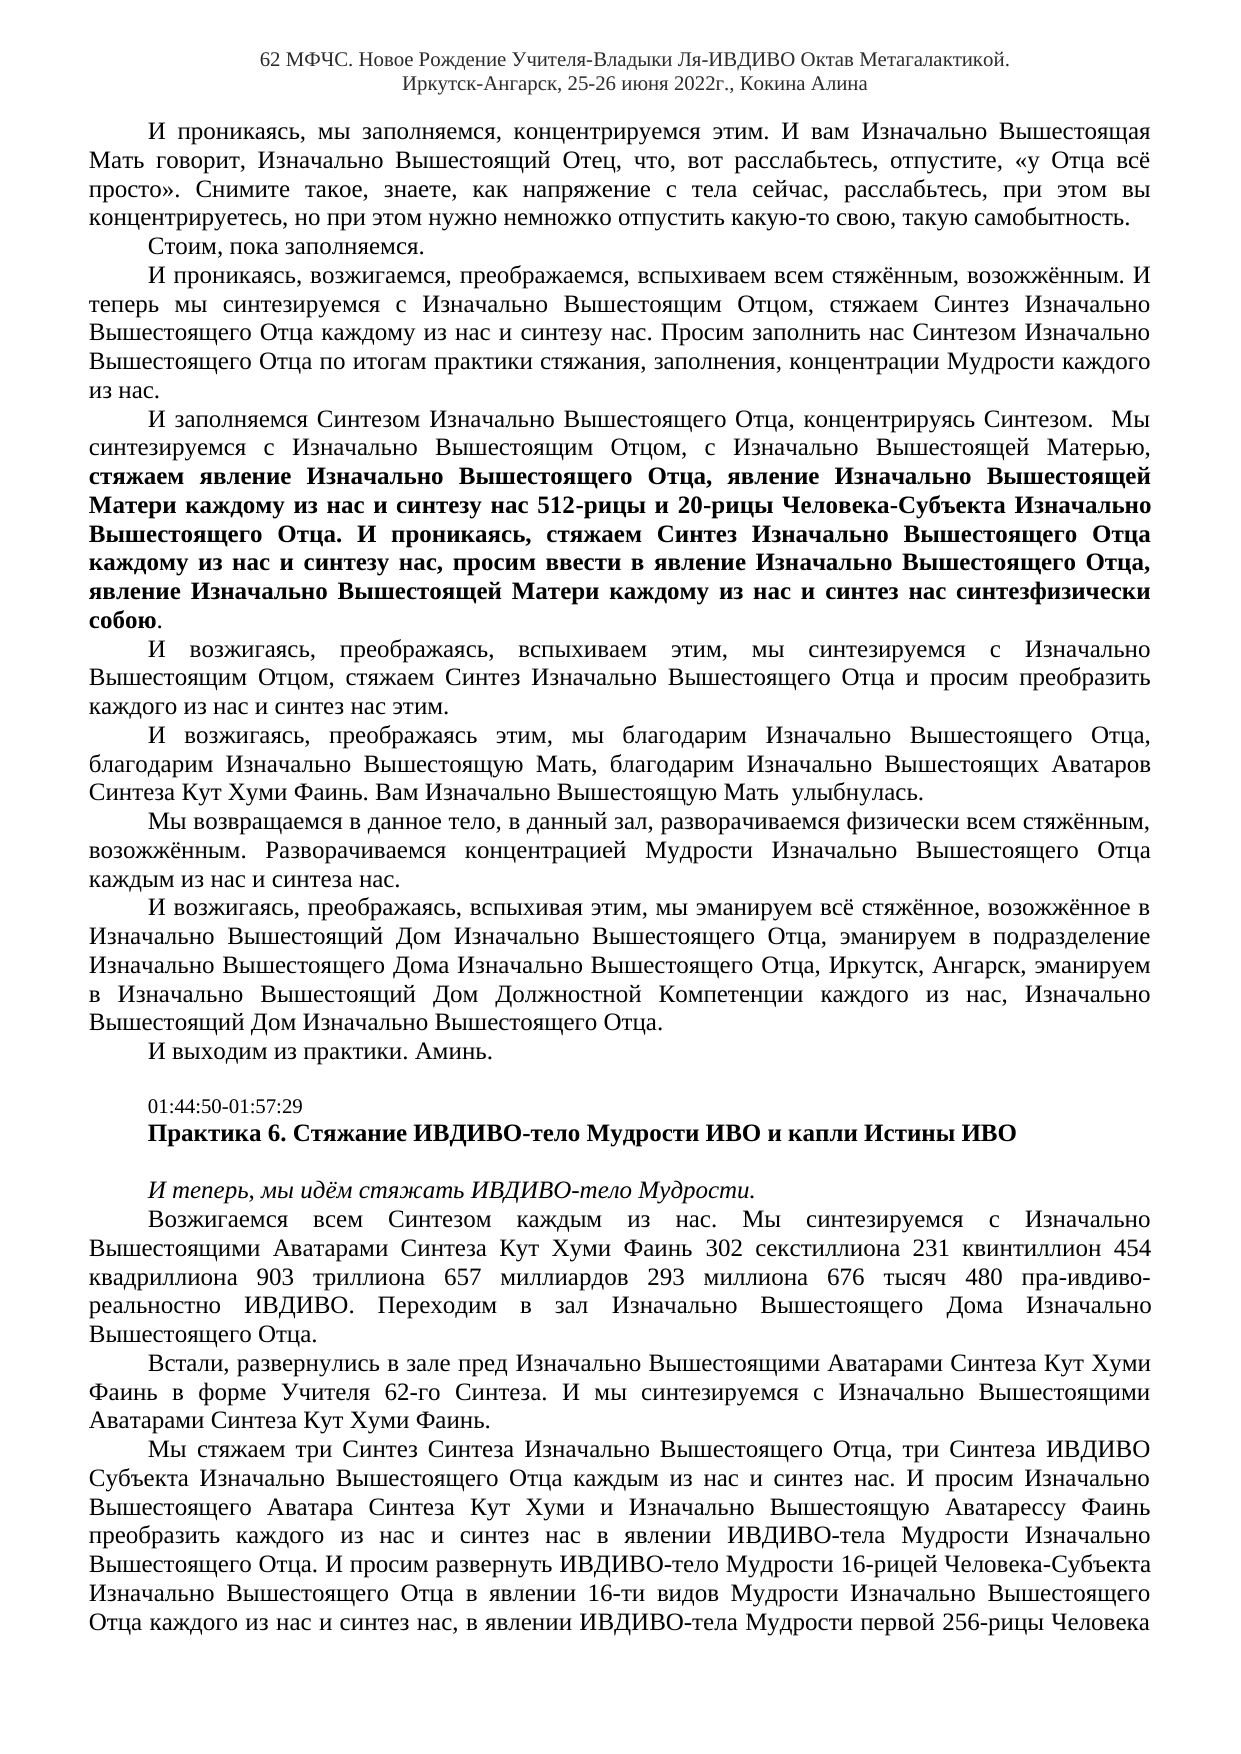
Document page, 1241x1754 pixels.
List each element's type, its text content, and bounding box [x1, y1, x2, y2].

text И проникаясь, мы заполняемся, концентрируемся этим. И вам Изначально Вышестоящая Мать говорит, Изначально Вышестоящий Отец, что, вот расслабьтесь, отпустите, «у Отца всё просто». Снимите такое, знаете, как напряжение с тела сейчас, расслабьтесь, при этом вы концентрируетесь, но при этом нужно немножко отпустить какую-то свою, такую самобытность. [89, 116, 1152, 231]
text Встали, развернулись в зале пред Изначально Вышестоящими Аватарами Синтеза Кут Хуми Фаинь в форме Учителя 62-го Синтеза. И мы синтезируемся с Изначально Вышестоящими Аватарами Синтеза Кут Хуми Фаинь. [89, 1348, 1152, 1434]
text И возжигаясь, преображаясь этим, мы благодарим Изначально Вышестоящего Отца, благодарим Изначально Вышестоящую Мать, благодарим Изначально Вышестоящих Аватаров Синтеза Кут Хуми Фаинь. Вам Изначально Вышестоящую Мать улыбнулась. [89, 720, 1152, 806]
text И выходим из практики. Аминь. [89, 1036, 1152, 1065]
text И теперь, мы идём стяжать ИВДИВО-тело Мудрости. [89, 1175, 1152, 1204]
text И возжигаясь, преображаясь, вспыхивая этим, мы эманируем всё стяжённое, возожжённое в Изначально Вышестоящий Дом Изначально Вышестоящего Отца, эманируем в подразделение Изначально Вышестоящего Дома Изначально Вышестоящего Отца, Иркутск, Ангарск, эманируем в Изначально Вышестоящий Дом Должностной Компетенции каждого из нас, Изначально Вышестоящий Дом Изначально Вышестоящего Отца. [89, 892, 1152, 1036]
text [89, 1434, 1152, 1635]
subtitle Практика 6. Стяжание ИВДИВО-тело Мудрости ИВО и капли Истины ИВО [89, 1118, 1152, 1147]
text И заполняемся Синтезом Изначально Вышестоящего Отца, концентрируясь Синтезом. Мы синтезируемся с Изначально Вышестоящим Отцом, с Изначально Вышестоящей Матерью, стяжаем явление Изначально Вышестоящего Отца, явление Изначально Вышестоящей Матери каждому из нас и синтезу нас 512-рицы и 20-рицы Человека-Субъекта Изначально Вышестоящего Отца. И проникаясь, стяжаем Синтез Изначально Вышестоящего Отца каждому из нас и синтезу нас, просим ввести в явление Изначально Вышестоящего Отца, явление Изначально Вышестоящей Матери каждому из нас и синтез нас синтезфизически собою. [89, 404, 1152, 634]
text 01:44:50-01:57:29 [89, 1094, 1152, 1118]
text И проникаясь, возжигаемся, преображаемся, вспыхиваем всем стяжённым, возожжённым. И теперь мы синтезируемся с Изначально Вышестоящим Отцом, стяжаем Синтез Изначально Вышестоящего Отца каждому из нас и синтезу нас. Просим заполнить нас Синтезом Изначально Вышестоящего Отца по итогам практики стяжания, заполнения, концентрации Мудрости каждого из нас. [89, 260, 1152, 404]
text Стоим, пока заполняемся. [89, 231, 1152, 260]
text И возжигаясь, преображаясь, вспыхиваем этим, мы синтезируемся с Изначально Вышестоящим Отцом, стяжаем Синтез Изначально Вышестоящего Отца и просим преобразить каждого из нас и синтез нас этим. [89, 634, 1152, 720]
text Мы возвращаемся в данное тело, в данный зал, разворачиваемся физически всем стяжённым, возожжённым. Разворачиваемся концентрацией Мудрости Изначально Вышестоящего Отца каждым из нас и синтеза нас. [89, 806, 1152, 892]
text Возжигаемся всем Синтезом каждым из нас. Мы синтезируемся с Изначально Вышестоящими Аватарами Синтеза Кут Хуми Фаинь 302 секстиллиона 231 квинтиллион 454 квадриллиона 903 триллиона 657 миллиардов 293 миллиона 676 тысяч 480 пра-ивдиво-реальностно ИВДИВО. Переходим в зал Изначально Вышестоящего Дома Изначально Вышестоящего Отца. [89, 1204, 1152, 1348]
